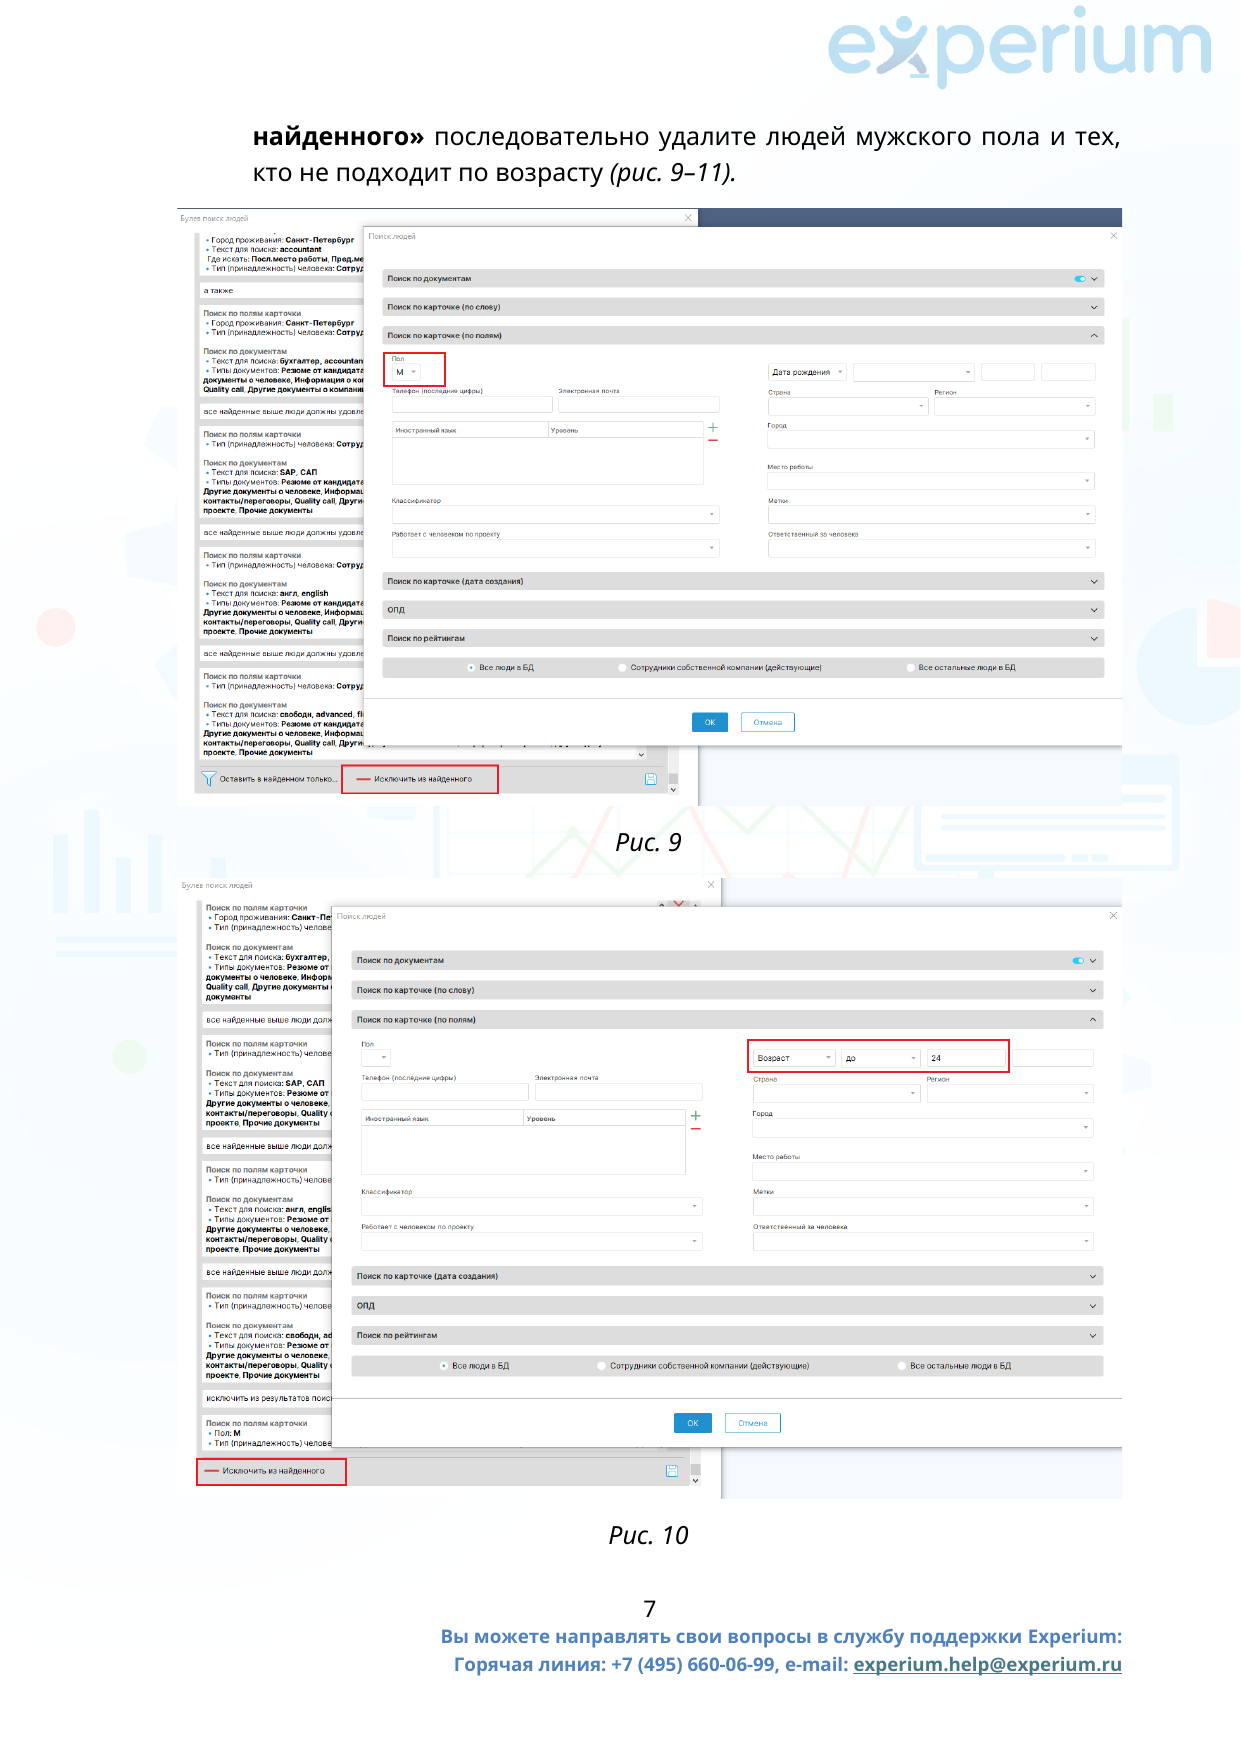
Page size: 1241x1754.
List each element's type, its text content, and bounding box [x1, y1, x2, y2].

text Рис. 10 [177, 1518, 1122, 1552]
picture [0, 0, 1241, 1754]
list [215, 118, 1122, 189]
text Рис. 9 [177, 824, 1122, 859]
